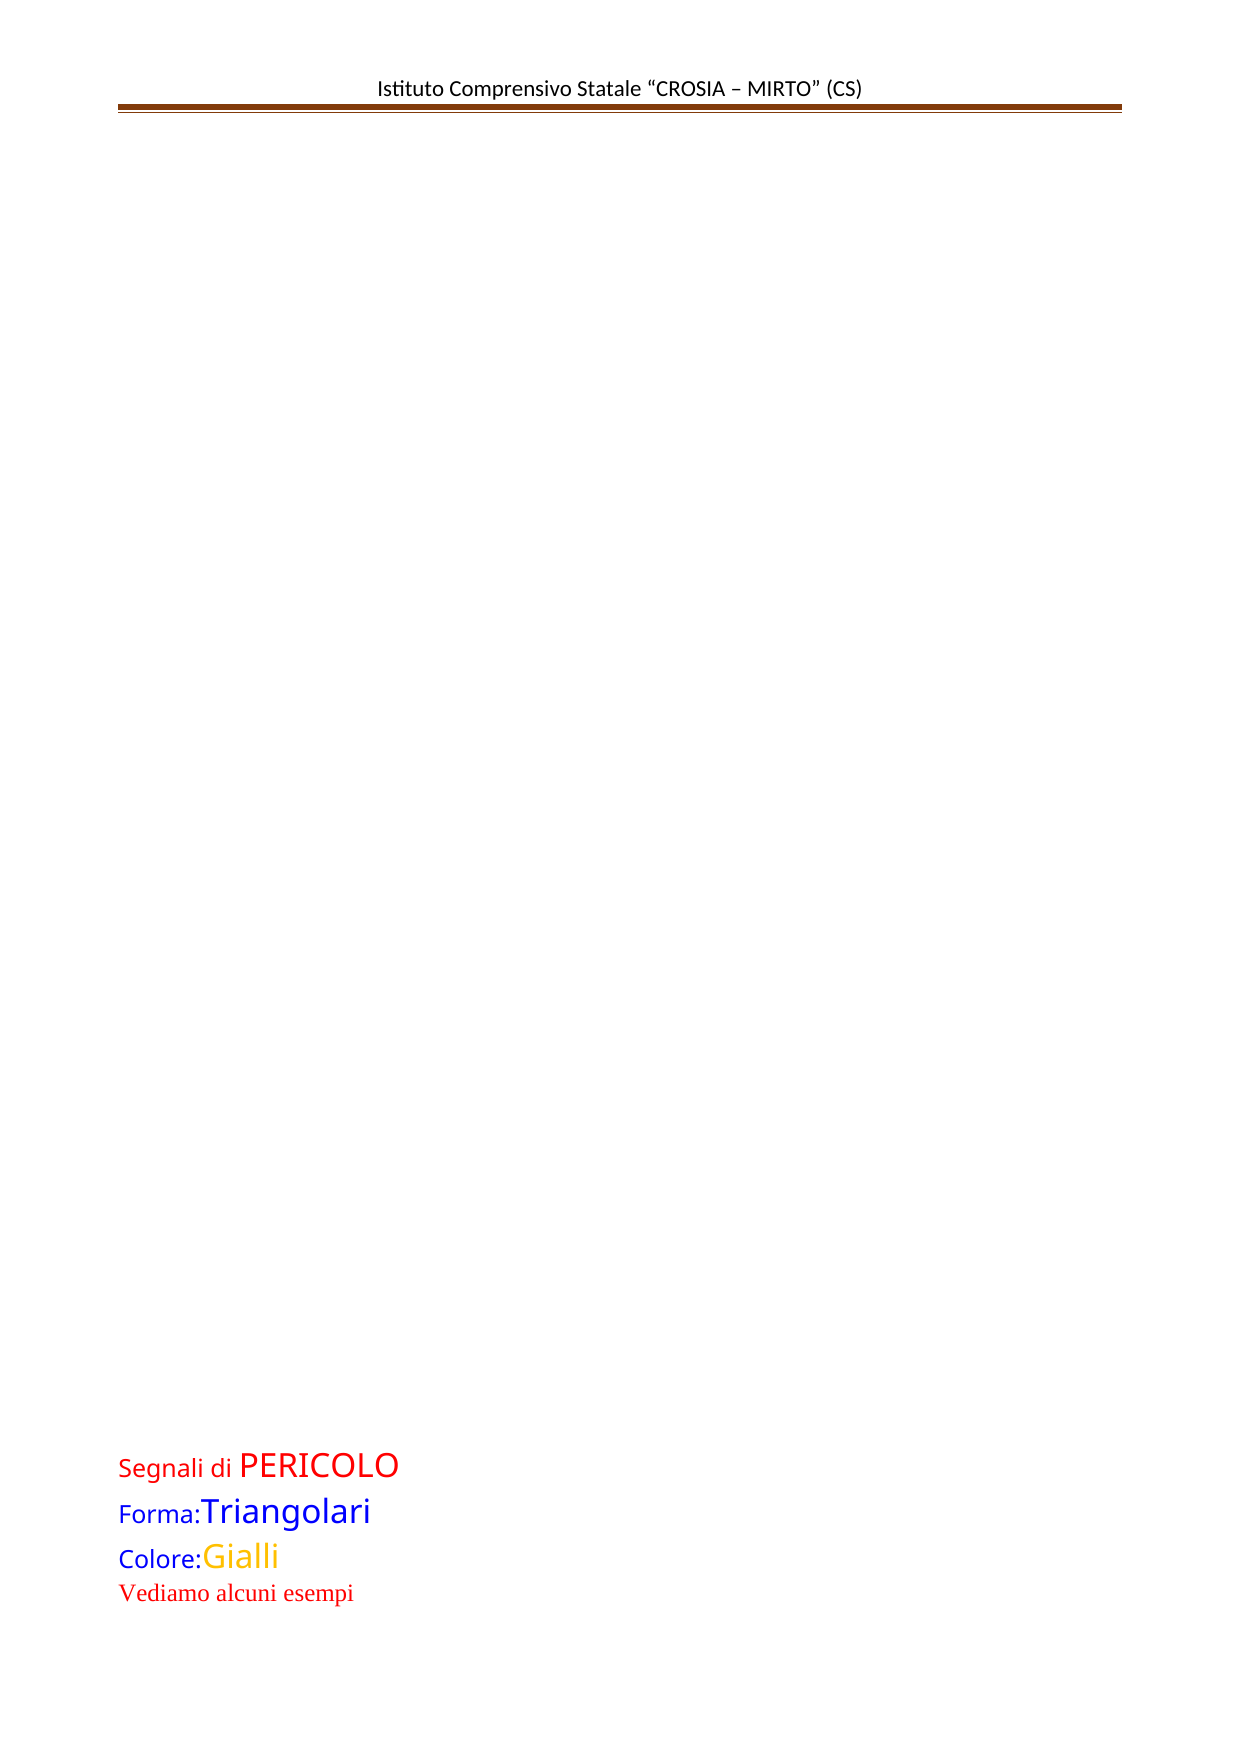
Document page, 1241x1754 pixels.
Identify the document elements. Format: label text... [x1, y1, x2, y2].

text Vediamo alcuni esempi [118, 1578, 1122, 1607]
text Segnali di PERICOLO [118, 1442, 1122, 1487]
text Colore:Gialli [118, 1533, 1122, 1578]
text Forma:Triangolari [118, 1487, 1122, 1533]
